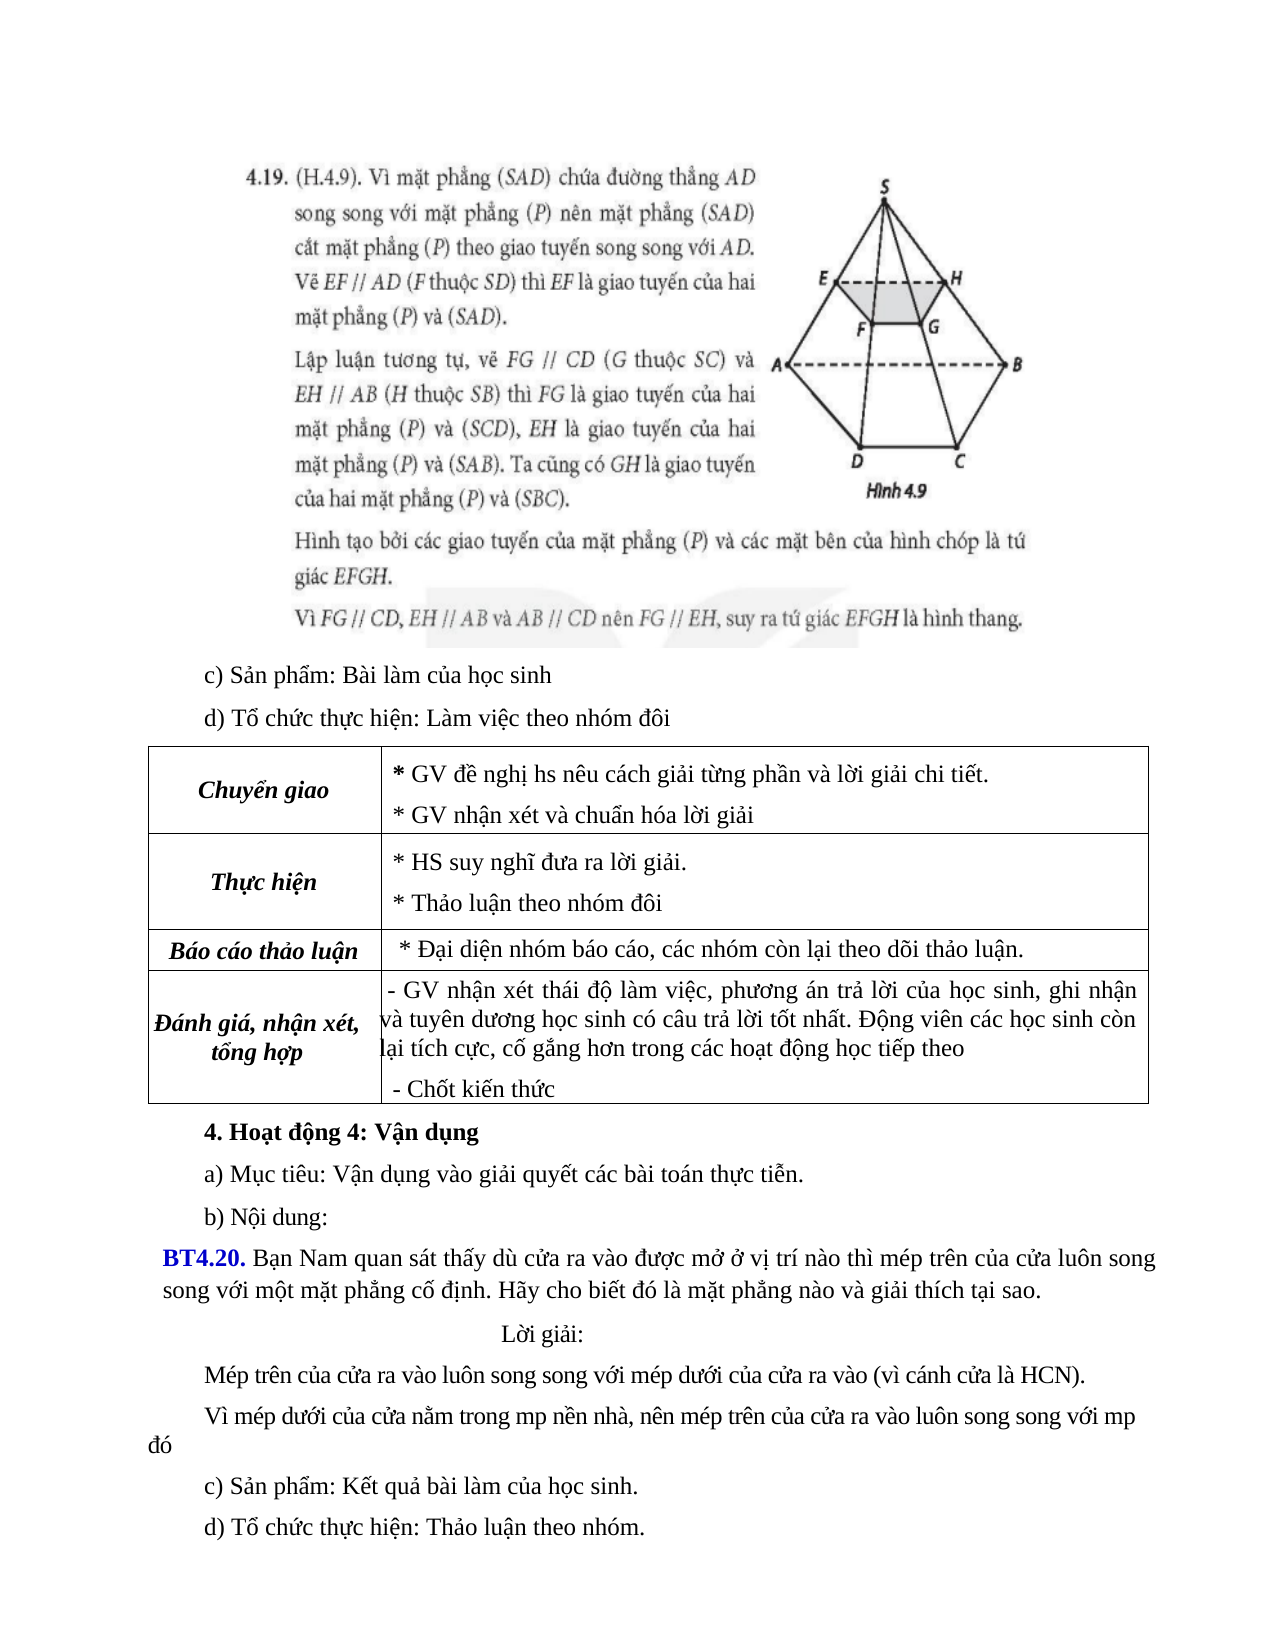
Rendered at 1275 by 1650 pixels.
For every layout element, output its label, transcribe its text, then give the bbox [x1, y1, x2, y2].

text Lời giải: [148, 1319, 1157, 1347]
table_cell Thực hiện [149, 834, 381, 929]
text 4. Hoạt động 4: Vận dụng [148, 1117, 1157, 1145]
text c) Sản phẩm: Bài làm của học sinh [148, 660, 1157, 689]
table_cell - GV nhận xét thái độ làm việc, phương án trả lời của học sinh, ghi nhận và tuyên dương học sinh có câu trả lời tốt nhất. Động viên các học sinh còn lại tích cực, cố gắng hơn trong các hoạt động học tiếp theo - Chốt kiến thức [382, 971, 1148, 1103]
table_header * GV đề nghị hs nêu cách giải từng phần và lời giải chi tiết. * GV nhận xét và chuẩn hóa lời giải [382, 747, 1148, 833]
table_cell * HS suy nghĩ đưa ra lời giải. * Thảo luận theo nhóm đôi [382, 834, 1148, 929]
text d) Tổ chức thực hiện: Làm việc theo nhóm đôi [148, 703, 1157, 732]
text Mép trên của cửa ra vào luôn song song với mép dưới của cửa ra vào (vì cánh cửa là HCN). [148, 1360, 1157, 1389]
table_cell * Đại diện nhóm báo cáo, các nhóm còn lại theo dõi thảo luận. [382, 930, 1148, 970]
table_cell Đánh giá, nhận xét, tổng hợp [149, 971, 381, 1103]
table_cell Báo cáo thảo luận [149, 930, 381, 970]
text c) Sản phẩm: Kết quả bài làm của học sinh. [148, 1471, 1157, 1500]
text a) Mục tiêu: Vận dụng vào giải quyết các bài toán thực tiễn. [148, 1159, 1157, 1188]
text Vì mép dưới của cửa nằm trong mp nền nhà, nên mép trên của cửa ra vào luôn song song với mp đó [148, 1401, 1157, 1459]
table_header Chuyển giao [149, 747, 381, 833]
picture [203, 118, 1073, 648]
text b) Nội dung: [148, 1202, 1157, 1231]
text d) Tổ chức thực hiện: Thảo luận theo nhóm. [148, 1512, 1157, 1541]
text BT4.20. Bạn Nam quan sát thấy dù cửa ra vào được mở ở vị trí nào thì mép trên của cửa luôn song song với một mặt phẳng cố định. Hãy cho biết đó là mặt phẳng nào và giải thích tại sao. [162, 1243, 1157, 1303]
